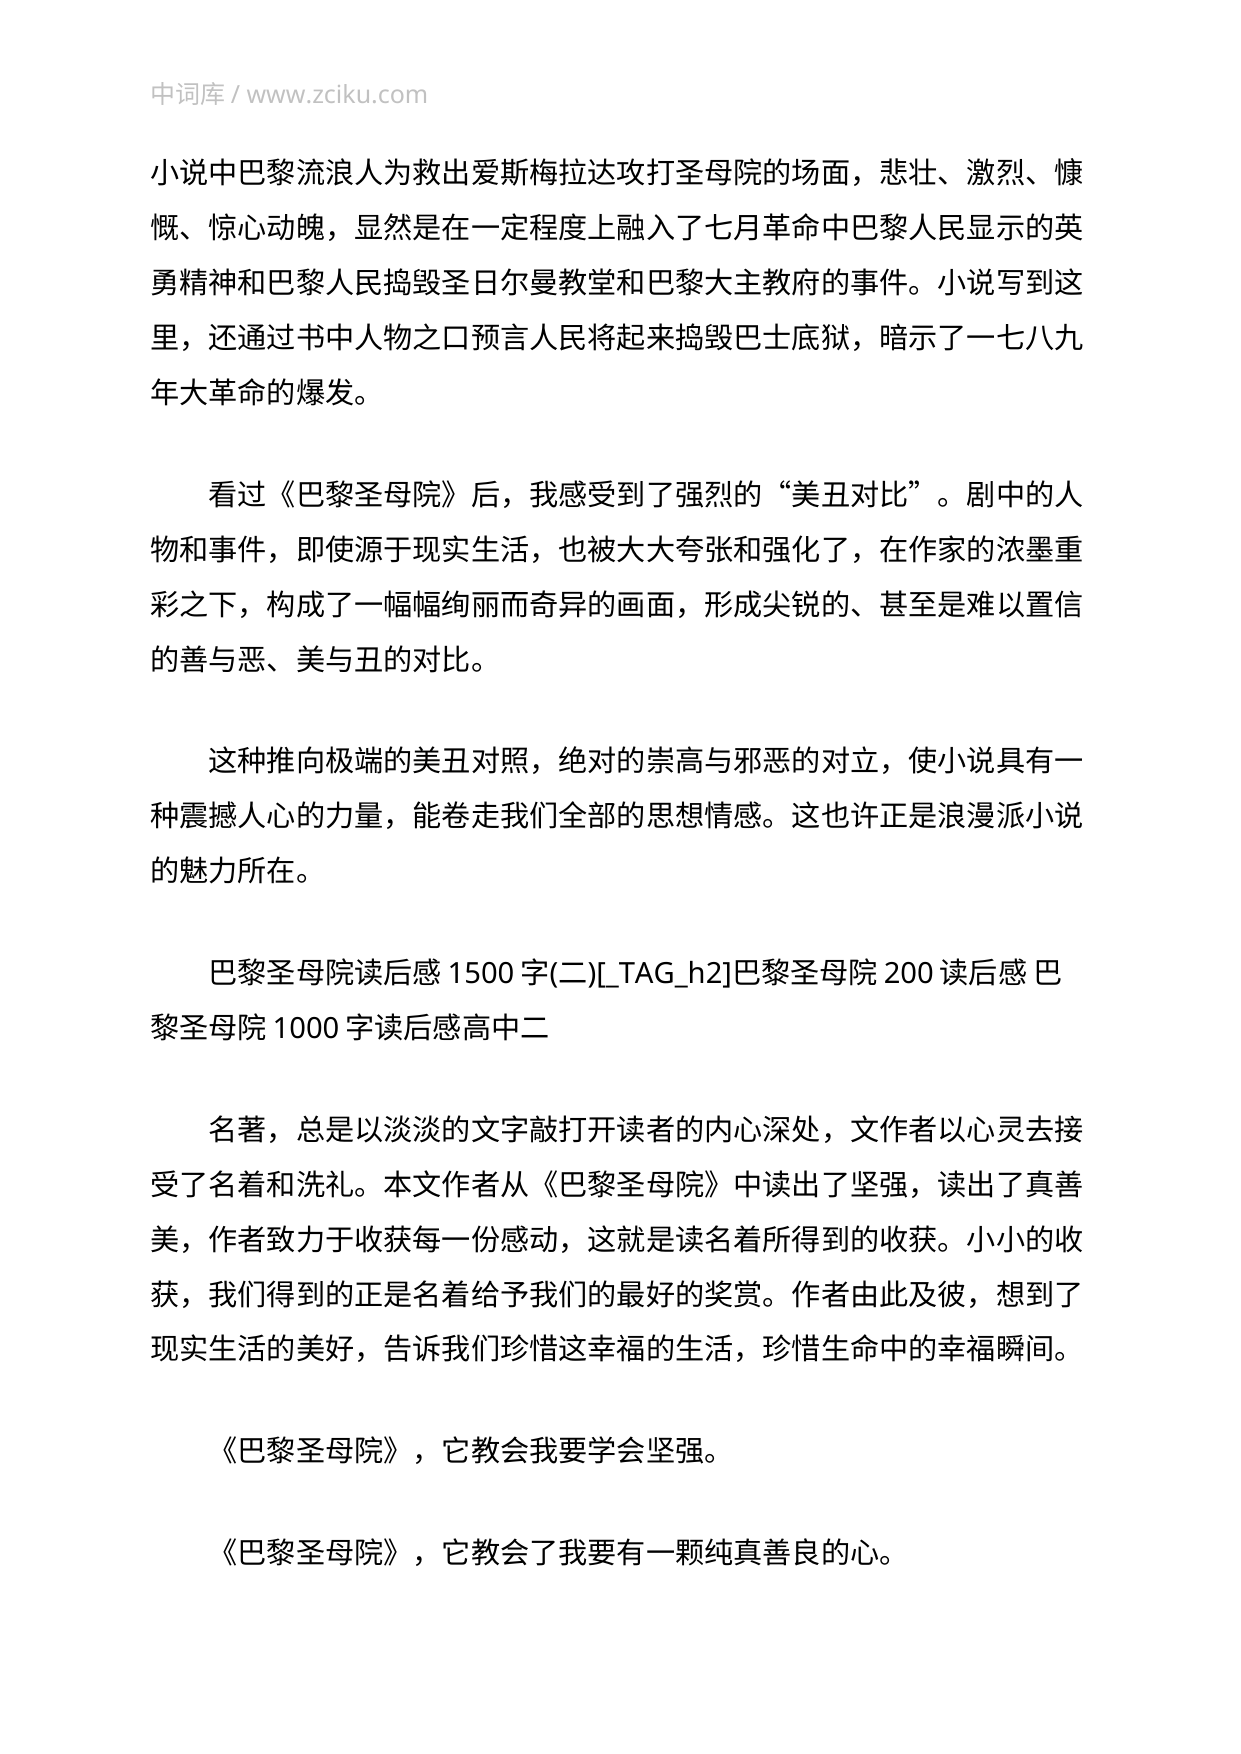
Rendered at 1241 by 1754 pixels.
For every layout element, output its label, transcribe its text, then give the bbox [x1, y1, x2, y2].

text 《巴黎圣母院》，它教会了我要有一颗纯真善良的心。 [150, 1529, 1090, 1572]
text 巴黎圣母院读后感1500字(二)[_TAG_h2]巴黎圣母院200读后感 巴黎圣母院1000字读后感高中二 [150, 949, 1090, 1047]
text 看过《巴黎圣母院》后，我感受到了强烈的“美丑对比”。剧中的人物和事件，即使源于现实生活，也被大大夸张和强化了，在作家的浓墨重彩之下，构成了一幅幅绚丽而奇异的画面，形成尖锐的、甚至是难以置信的善与恶、美与丑的对比。 [150, 471, 1090, 678]
text 名著，总是以淡淡的文字敲打开读者的内心深处，文作者以心灵去接受了名着和洗礼。本文作者从《巴黎圣母院》中读出了坚强，读出了真善美，作者致力于收获每一份感动，这就是读名着所得到的收获。小小的收获，我们得到的正是名着给予我们的最好的奖赏。作者由此及彼，想到了现实生活的美好，告诉我们珍惜这幸福的生活，珍惜生命中的幸福瞬间。 [150, 1106, 1090, 1368]
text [150, 150, 1090, 412]
text 《巴黎圣母院》，它教会我要学会坚强。 [150, 1428, 1090, 1470]
text 这种推向极端的美丑对照，绝对的崇高与邪恶的对立，使小说具有一种震撼人心的力量，能卷走我们全部的思想情感。这也许正是浪漫派小说的魅力所在。 [150, 738, 1090, 890]
